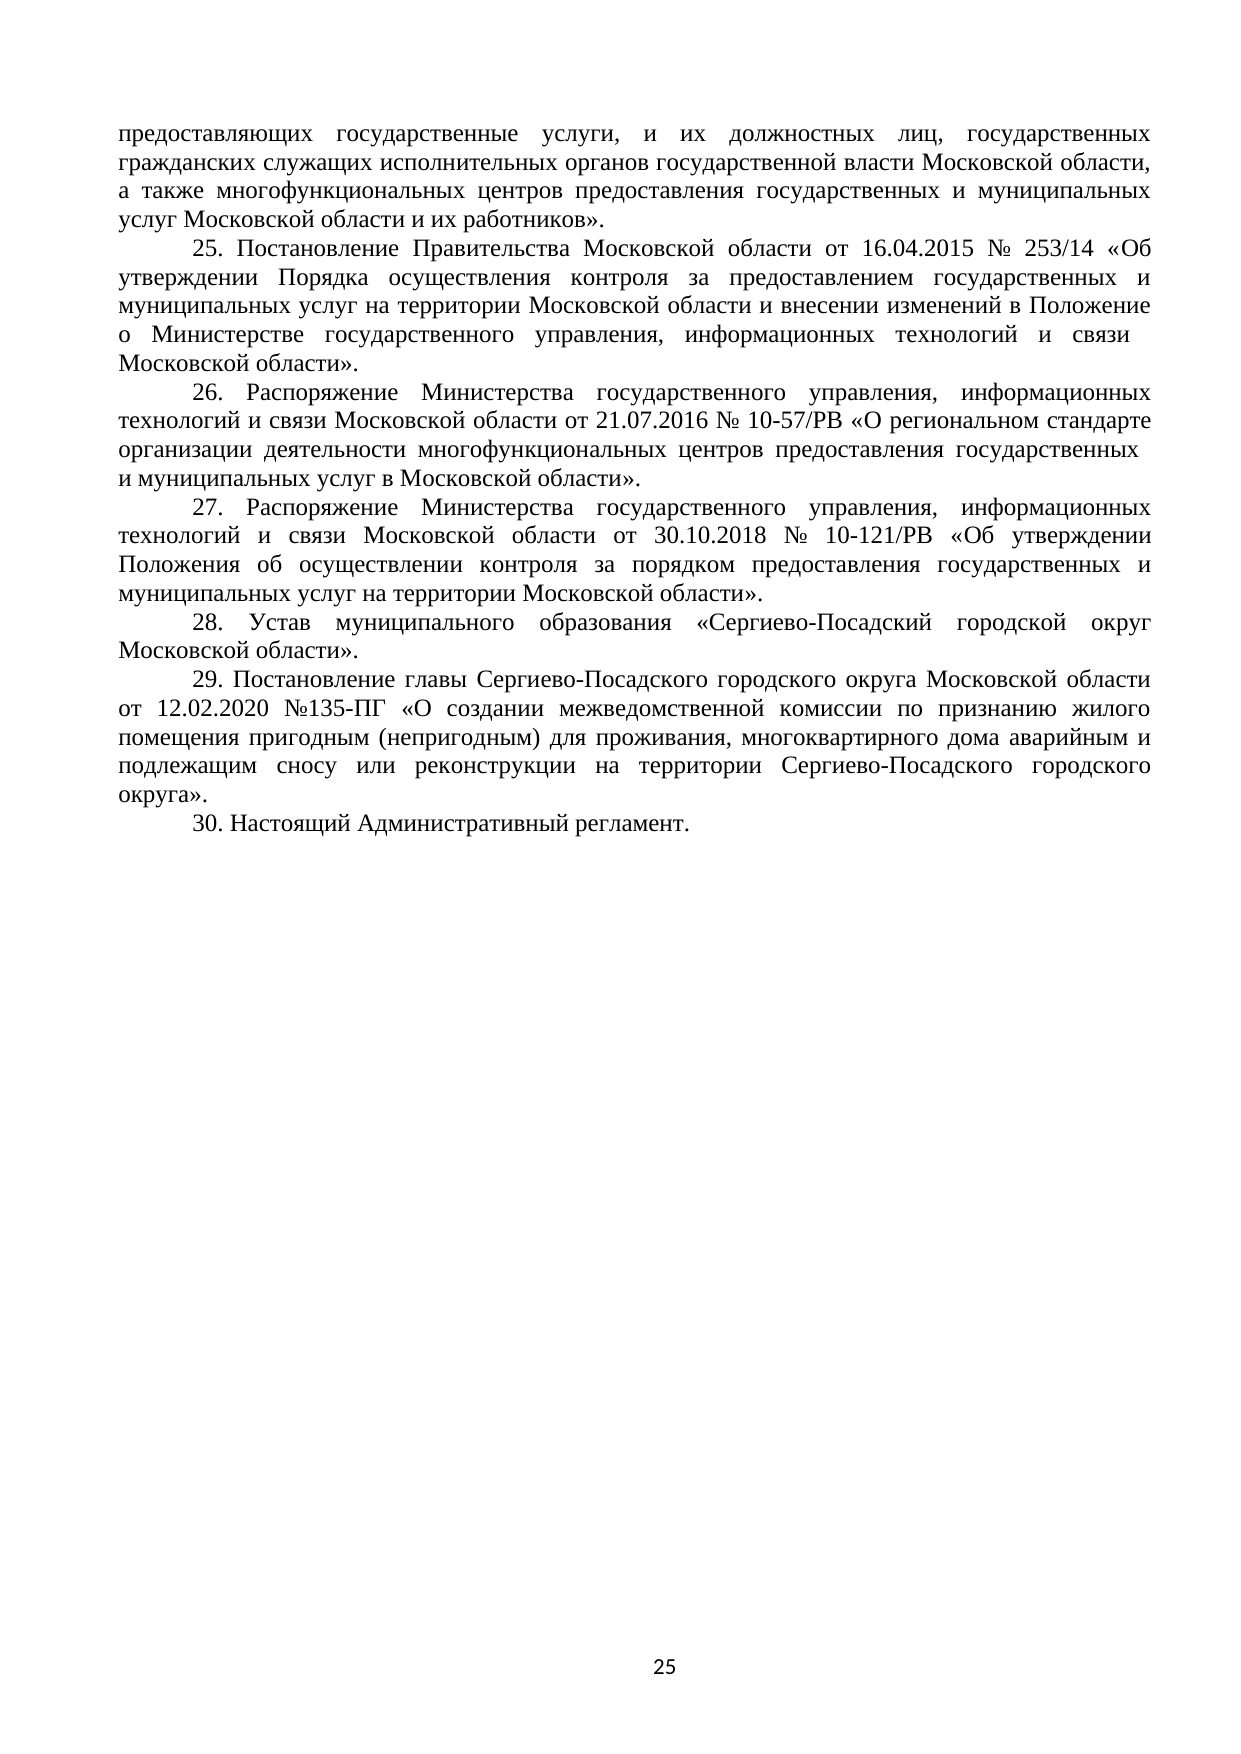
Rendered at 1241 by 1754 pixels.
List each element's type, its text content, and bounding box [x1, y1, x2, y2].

text 30. Настоящий Административный регламент. [118, 808, 1152, 837]
text 25. Постановление Правительства Московской области от 16.04.2015 № 253/14 «Об утверждении Порядка осуществления контроля за предоставлением государственных и муниципальных услуг на территории Московской области и внесении изменений в Положение о Министерстве государственного управления, информационных технологий и связи Московской области». [118, 233, 1152, 377]
text 28. Устав муниципального образования «Сергиево-Посадский городской округ Московской области». [118, 607, 1152, 664]
text 27. Распоряжение Министерства государственного управления, информационных технологий и связи Московской области от 30.10.2018 № 10-121/РВ «Об утверждении Положения об осуществлении контроля за порядком предоставления государственных и муниципальных услуг на территории Московской области». [118, 492, 1152, 607]
text 26. Распоряжение Министерства государственного управления, информационных технологий и связи Московской области от 21.07.2016 № 10-57/РВ «О региональном стандарте организации деятельности многофункциональных центров предоставления государственных и муниципальных услуг в Московской области». [118, 377, 1152, 492]
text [118, 118, 1152, 233]
text 29. Постановление главы Сергиево-Посадского городского округа Московской области от 12.02.2020 №135-ПГ «О создании межведомственной комиссии по признанию жилого помещения пригодным (непригодным) для проживания, многоквартирного дома аварийным и подлежащим сносу или реконструкции на территории Сергиево-Посадского городского округа». [118, 664, 1152, 808]
